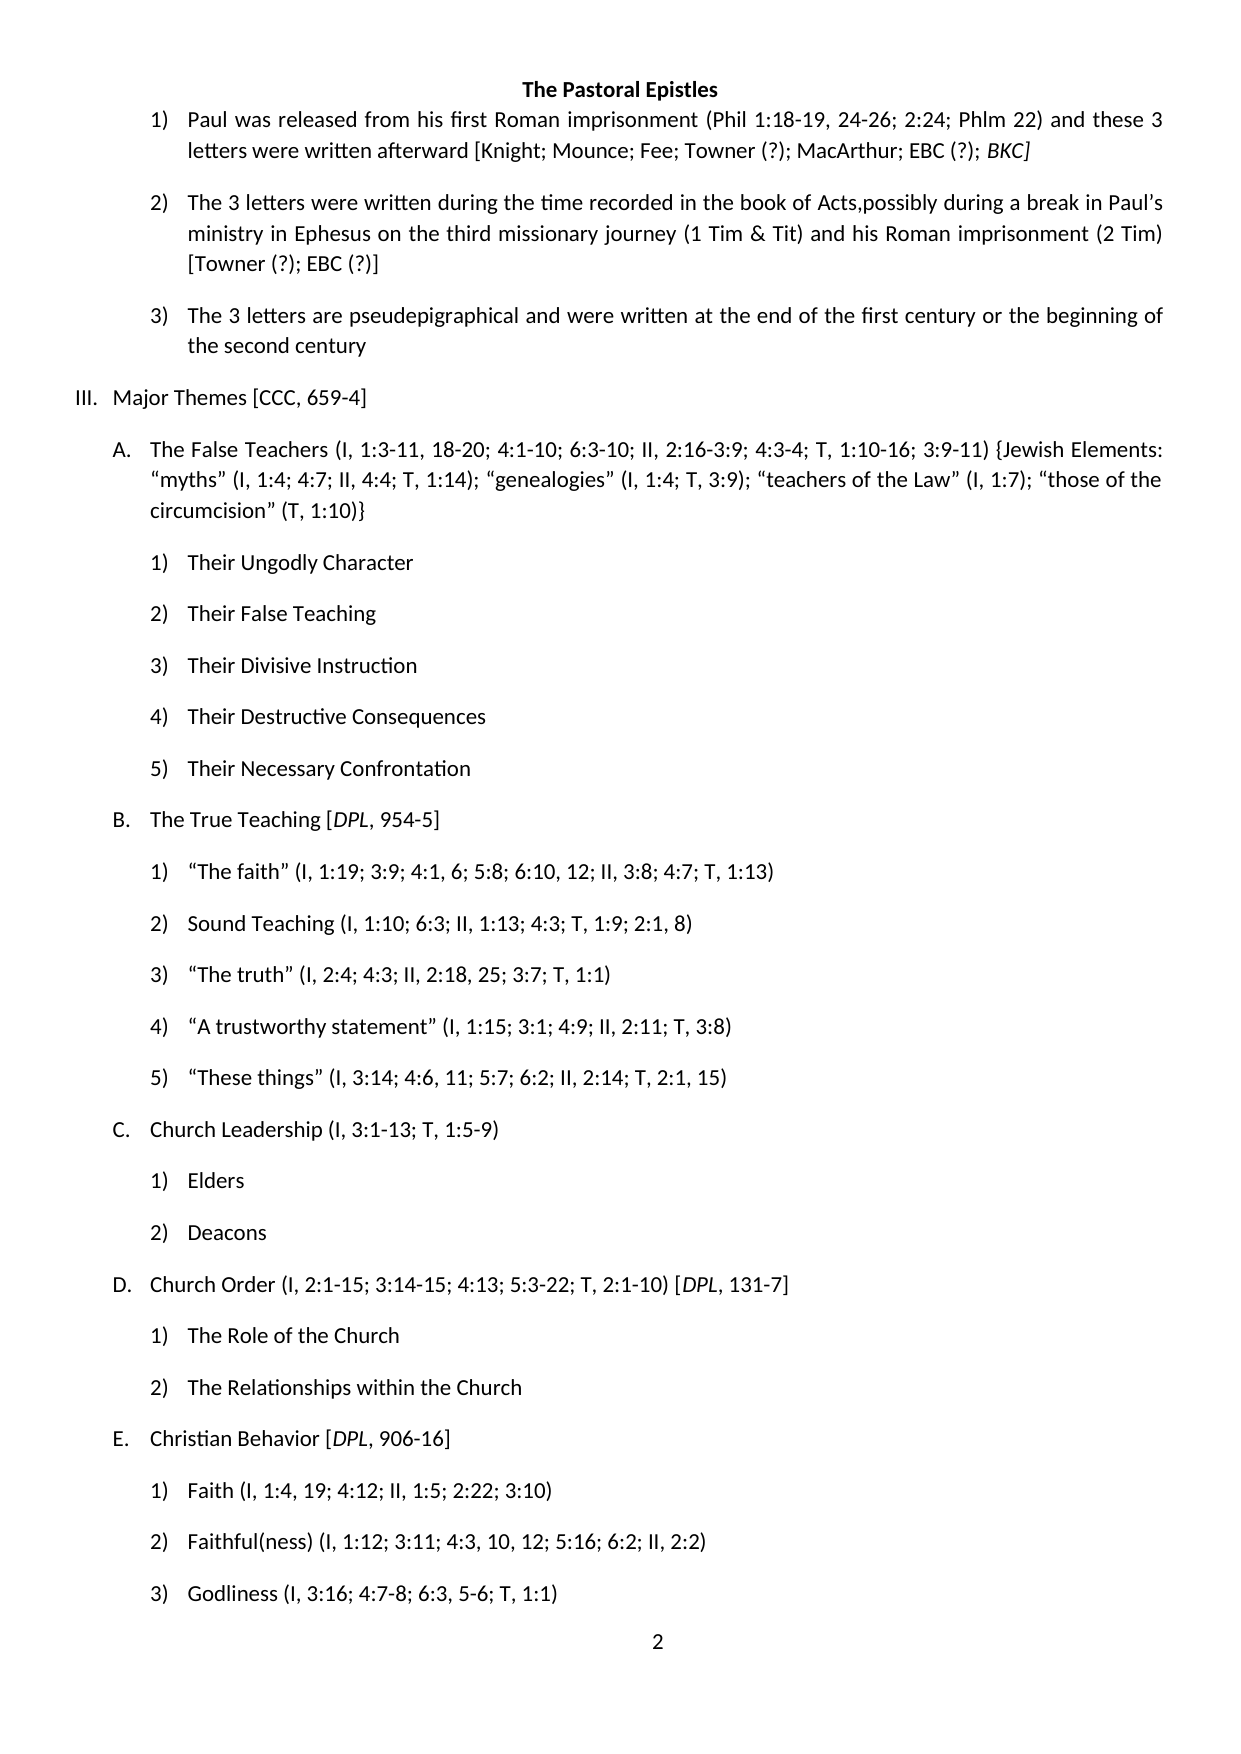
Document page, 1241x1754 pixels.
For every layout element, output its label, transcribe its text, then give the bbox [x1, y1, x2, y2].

subtitle The False Teachers (I, 1:3-11, 18-20; 4:1-10; 6:3-10; II, 2:16-3:9; 4:3-4; T, 1:10-16; 3:9-11) {Jewish Elements: “myths” (I, 1:4; 4:7; II, 4:4; T, 1:14); “genealogies” (I, 1:4; T, 3:9); “teachers of the Law” (I, 1:7); “those of the circumcision” (T, 1:10)} [112, 435, 1165, 524]
subtitle Elders [150, 1167, 1165, 1194]
subtitle The 3 letters were written during the time recorded in the book of Acts,possibly during a break in Paul’s ministry in Ephesus on the third missionary journey (1 Tim & Tit) and his Roman imprisonment (2 Tim) [Towner (?); EBC (?)] [150, 188, 1165, 277]
subtitle The Relationships within the Church [150, 1373, 1165, 1401]
subtitle Church Leadership (I, 3:1-13; T, 1:5-9) [112, 1115, 1165, 1143]
subtitle The True Teaching [DPL, 954-5] [112, 806, 1165, 834]
subtitle Major Themes [CCC, 659-4] [75, 383, 1165, 411]
subtitle Christian Behavior [DPL, 906-16] [112, 1424, 1165, 1452]
subtitle Their Divisive Instruction [150, 651, 1165, 679]
subtitle The 3 letters are pseudepigraphical and were written at the end of the first century or the beginning of the second century [150, 301, 1165, 360]
subtitle Sound Teaching (I, 1:10; 6:3; II, 1:13; 4:3; T, 1:9; 2:1, 8) [150, 909, 1165, 937]
subtitle Church Order (I, 2:1-15; 3:14-15; 4:13; 5:3-22; T, 2:1-10) [DPL, 131-7] [112, 1270, 1165, 1298]
subtitle Faithful(ness) (I, 1:12; 3:11; 4:3, 10, 12; 5:16; 6:2; II, 2:2) [150, 1527, 1165, 1556]
subtitle “The truth” (I, 2:4; 4:3; II, 2:18, 25; 3:7; T, 1:1) [150, 960, 1165, 988]
subtitle Their Necessary Confrontation [150, 754, 1165, 782]
subtitle Their False Teaching [150, 599, 1165, 627]
subtitle Paul was released from his first Roman imprisonment (Phil 1:18-19, 24-26; 2:24; Phlm 22) and these 3 letters were written afterward [Knight; Mounce; Fee; Towner (?); MacArthur; EBC (?); BKC] [150, 106, 1165, 164]
subtitle Faith (I, 1:4, 19; 4:12; II, 1:5; 2:22; 3:10) [150, 1476, 1165, 1504]
subtitle The Role of the Church [150, 1321, 1165, 1349]
subtitle Deacons [150, 1218, 1165, 1246]
subtitle “The faith” (I, 1:19; 3:9; 4:1, 6; 5:8; 6:10, 12; II, 3:8; 4:7; T, 1:13) [150, 857, 1165, 885]
subtitle Their Ungodly Character [150, 548, 1165, 576]
subtitle Their Destructive Consequences [150, 702, 1165, 731]
subtitle Godliness (I, 3:16; 4:7-8; 6:3, 5-6; T, 1:1) [150, 1579, 1165, 1607]
subtitle “A trustworthy statement” (I, 1:15; 3:1; 4:9; II, 2:11; T, 3:8) [150, 1012, 1165, 1040]
subtitle “These things” (I, 3:14; 4:6, 11; 5:7; 6:2; II, 2:14; T, 2:1, 15) [150, 1063, 1165, 1091]
